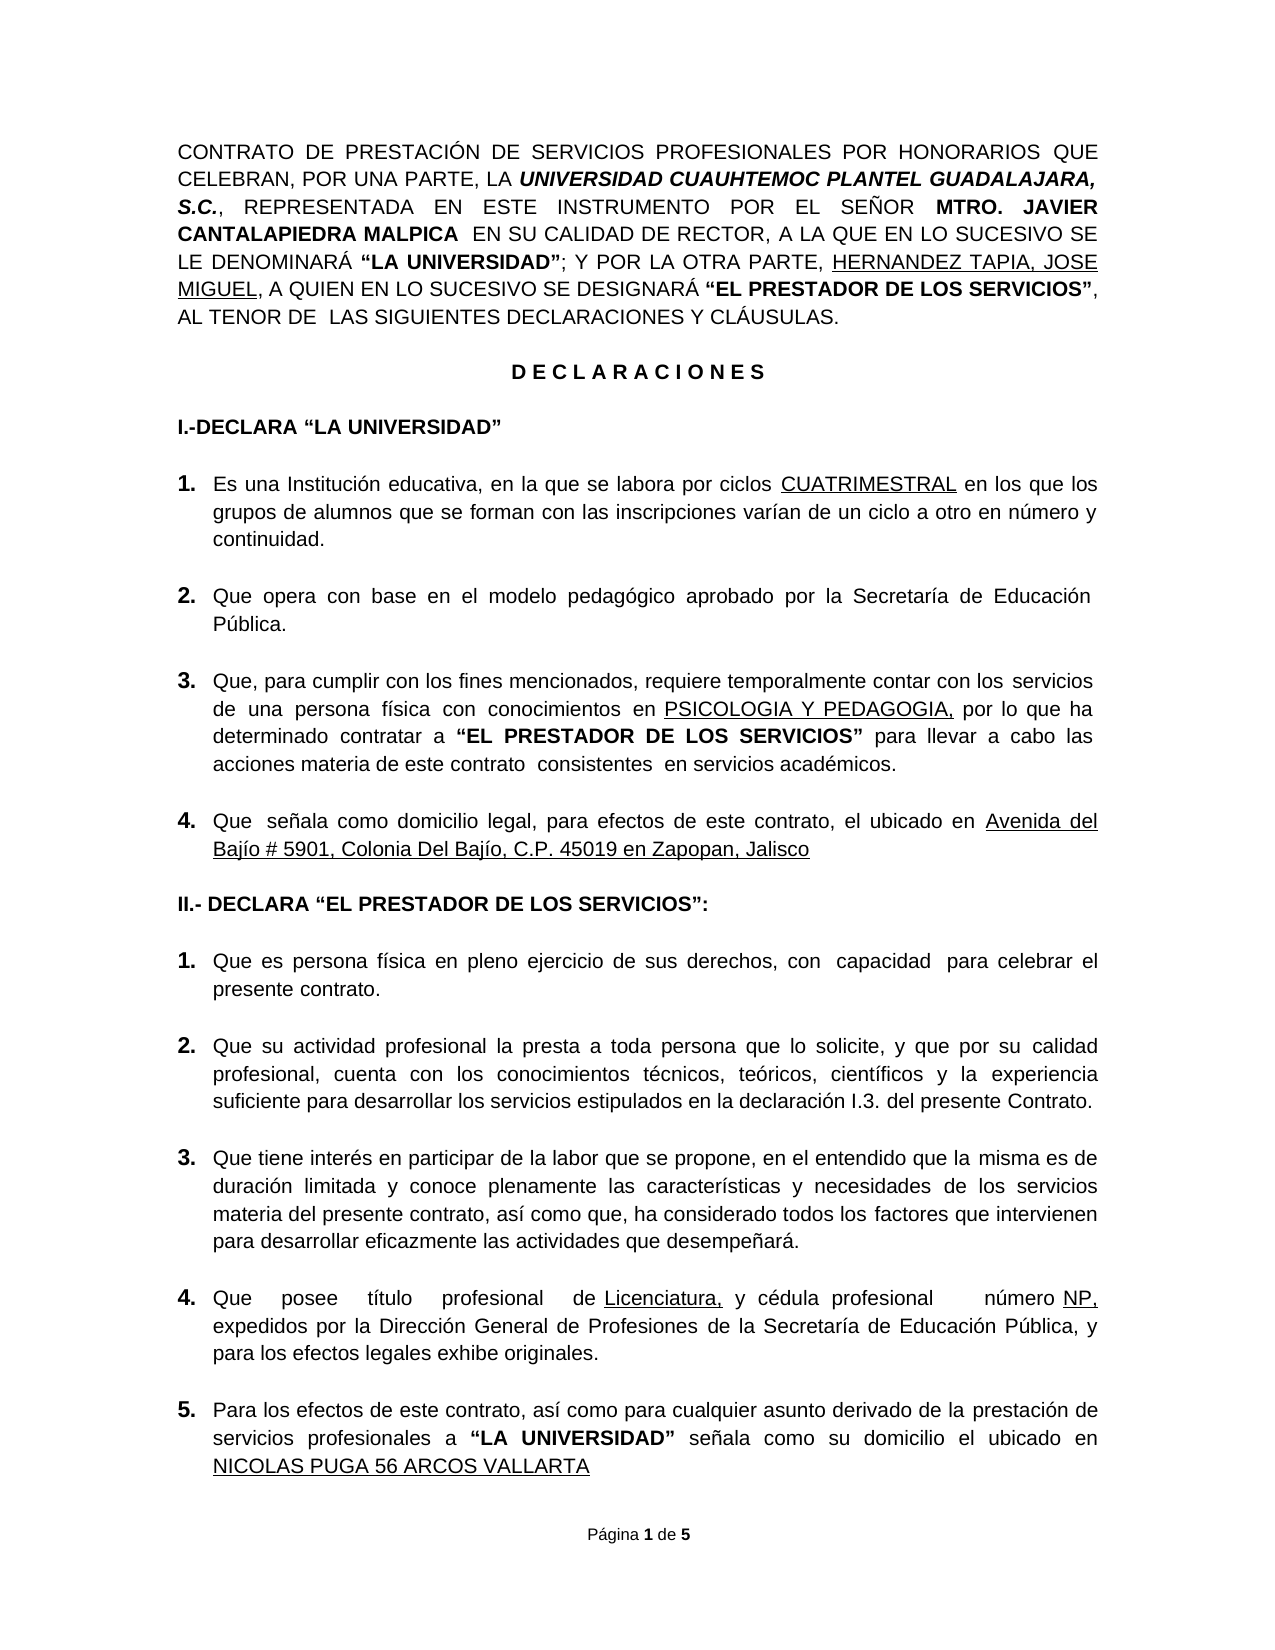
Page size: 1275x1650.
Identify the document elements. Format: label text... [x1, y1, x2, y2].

list Que posee título profesional de Licenciatura, y cédula profesional número NP, expedidos por la Dirección General de Profesiones de la Secretaría de Educación Pública, y para los efectos legales exhibe originales. [177, 1284, 1098, 1365]
list Que es persona física en pleno ejercicio de sus derechos, con capacidad para celebrar el presente contrato. [177, 947, 1098, 1001]
list Que, para cumplir con los fines mencionados, requiere temporalmente contar con los servicios de una persona física con conocimientos en PSICOLOGIA Y PEDAGOGIA, por lo que ha determinado contratar a “EL PRESTADOR DE LOS SERVICIOS” para llevar a cabo las acciones materia de este contrato consistentes en servicios académicos. [177, 667, 1093, 776]
list Es una Institución educativa, en la que se labora por ciclos CUATRIMESTRAL en los que los grupos de alumnos que se forman con las inscripciones varían de un ciclo a otro en número y continuidad. [177, 469, 1098, 551]
list Que su actividad profesional la presta a toda persona que lo solicite, y que por su calidad profesional, cuenta con los conocimientos técnicos, teóricos, científicos y la experiencia suficiente para desarrollar los servicios estipulados en la declaración I.3. del presente Contrato. [177, 1032, 1098, 1113]
list Que tiene interés en participar de la labor que se propone, en el entendido que la misma es de duración limitada y conoce plenamente las características y necesidades de los servicios materia del presente contrato, así como que, ha considerado todos los factores que intervienen para desarrollar eficazmente las actividades que desempeñará. [177, 1144, 1098, 1253]
list Para los efectos de este contrato, así como para cualquier asunto derivado de la prestación de servicios profesionales a “LA UNIVERSIDAD” señala como su domicilio el ubicado en NICOLAS PUGA 56 ARCOS VALLARTA [177, 1396, 1098, 1478]
subtitle II.- DECLARA “EL PRESTADOR DE LOS SERVICIOS”: [177, 892, 1110, 916]
subtitle D E C L A R A C I O N E S [177, 359, 1098, 383]
list Que opera con base en el modelo pedagógico aprobado por la Secretaría de Educación Pública. [177, 582, 1092, 636]
text I.-DECLARA “LA UNIVERSIDAD” [177, 414, 1110, 438]
text CONTRATO DE PRESTACIÓN DE SERVICIOS PROFESIONALES POR HONORARIOS QUE CELEBRAN, POR UNA PARTE, LA UNIVERSIDAD CUAUHTEMOC PLANTEL GUADALAJARA, S.C., REPRESENTADA EN ESTE INSTRUMENTO POR EL SEÑOR MTRO. JAVIER CANTALAPIEDRA MALPICA EN SU CALIDAD DE RECTOR, A LA QUE EN LO SUCESIVO SE LE DENOMINARÁ “LA UNIVERSIDAD”; Y POR LA OTRA PARTE, HERNANDEZ TAPIA, JOSE MIGUEL, A QUIEN EN LO SUCESIVO SE DESIGNARÁ “EL PRESTADOR DE LOS SERVICIOS”, AL TENOR DE LAS SIGUIENTES DECLARACIONES Y CLÁUSULAS. [177, 139, 1098, 328]
list Que señala como domicilio legal, para efectos de este contrato, el ubicado en Avenida del Bajío # 5901, Colonia Del Bajío, C.P. 45019 en Zapopan, Jalisco [177, 807, 1098, 861]
